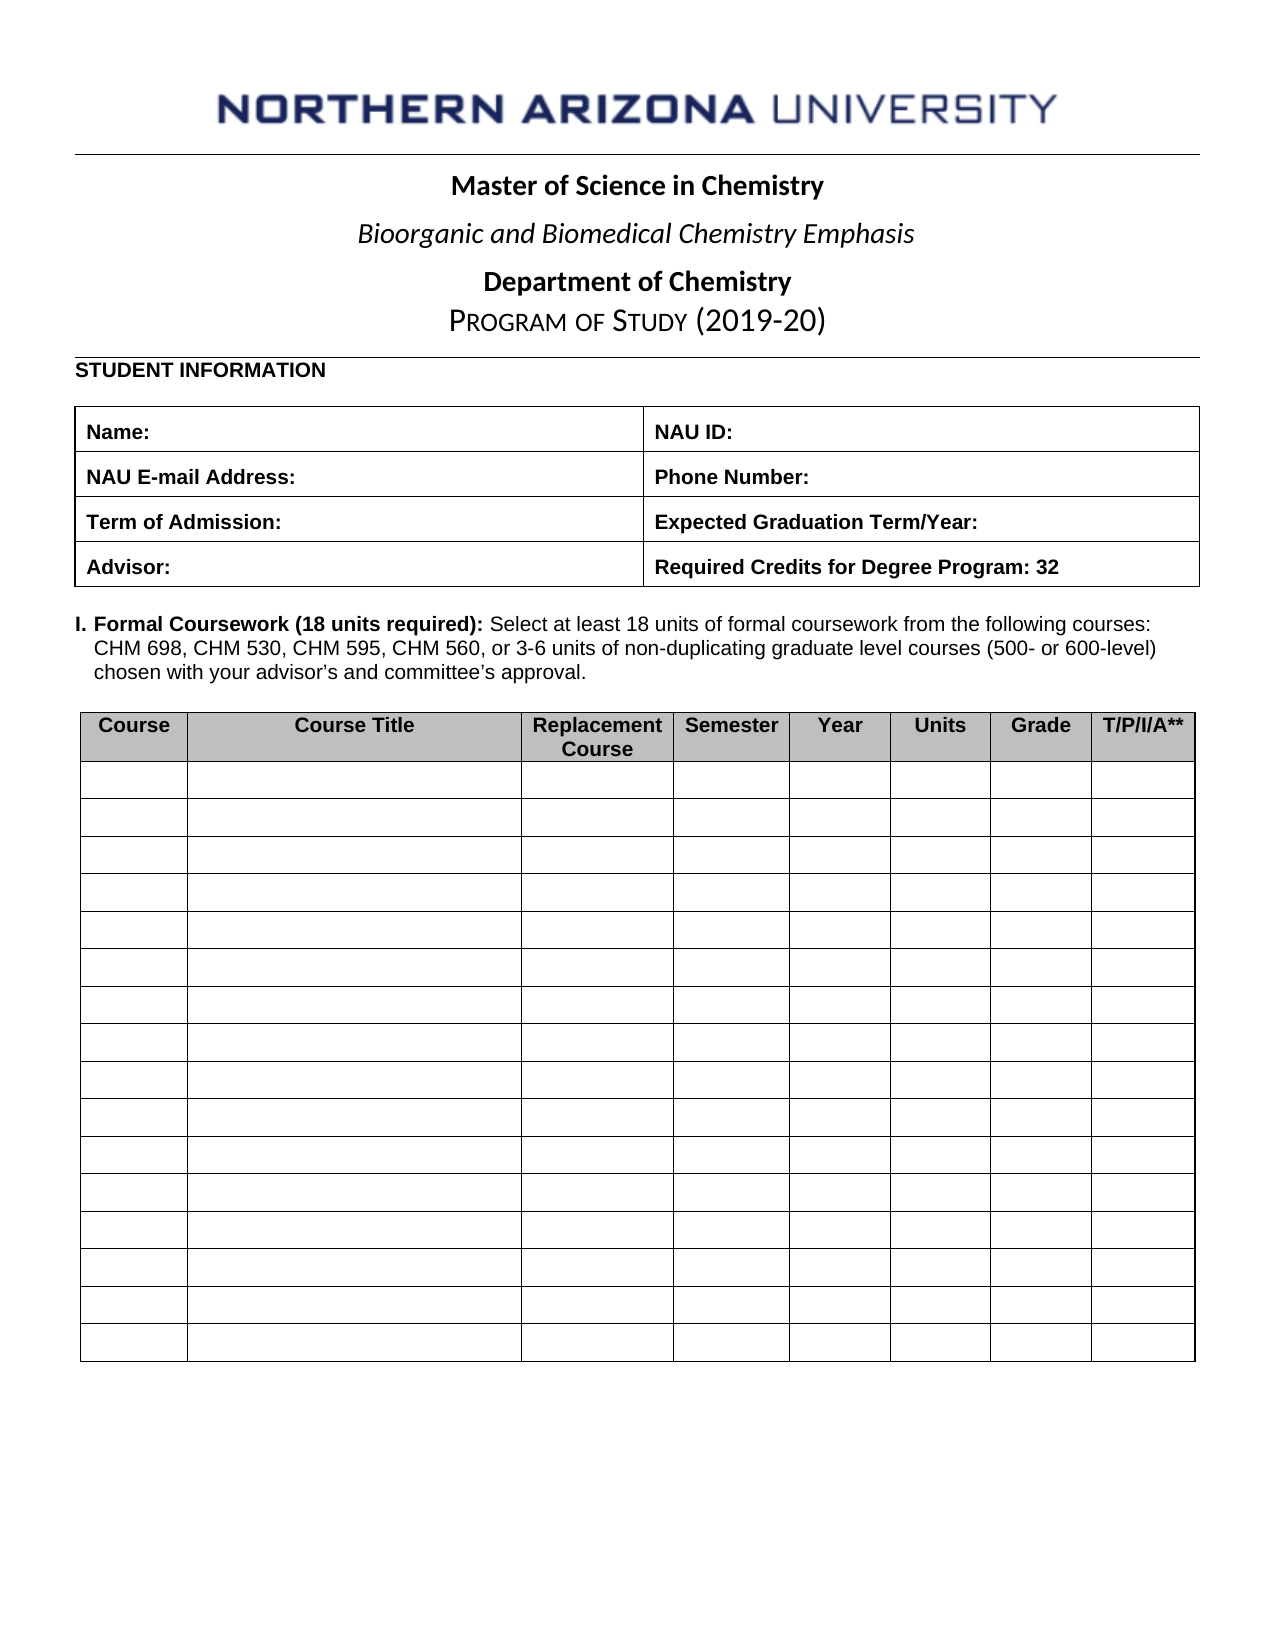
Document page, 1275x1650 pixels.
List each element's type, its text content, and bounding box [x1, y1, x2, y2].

table_cell [81, 1287, 187, 1323]
table_cell [674, 1137, 789, 1173]
table_cell [991, 837, 1091, 873]
table_cell [522, 1099, 673, 1136]
table_cell [891, 1137, 990, 1173]
table_cell [522, 799, 673, 836]
table_cell [790, 799, 890, 836]
table_cell [674, 1212, 789, 1248]
table_cell [81, 837, 187, 873]
table_cell [674, 1287, 789, 1323]
table_cell [522, 1137, 673, 1173]
table_header Course Title [188, 713, 521, 761]
table_cell [522, 1062, 673, 1098]
table_cell [81, 1099, 187, 1136]
text STUDENT INFORMATION [75, 358, 1200, 382]
table_cell [790, 1062, 890, 1098]
table_cell [891, 837, 990, 873]
table_cell [790, 1099, 890, 1136]
table_cell [790, 1137, 890, 1173]
table_cell [891, 1212, 990, 1248]
table_cell [522, 987, 673, 1023]
table_cell [1092, 1062, 1194, 1098]
table_cell [81, 1137, 187, 1173]
table_cell [891, 1024, 990, 1061]
table_cell [991, 987, 1091, 1023]
table_cell [1092, 837, 1194, 873]
table_cell [674, 1024, 789, 1061]
table_cell [1092, 1137, 1194, 1173]
table_cell [991, 1099, 1091, 1136]
table_cell [891, 949, 990, 986]
table_cell [674, 1099, 789, 1136]
table_cell [674, 837, 789, 873]
table_cell [188, 1062, 521, 1098]
table_header Grade [991, 713, 1091, 761]
table_cell [674, 1249, 789, 1286]
table_cell [188, 987, 521, 1023]
table_cell [81, 1212, 187, 1248]
table_cell [1092, 799, 1194, 836]
table_cell [674, 762, 789, 798]
table_cell [991, 1062, 1091, 1098]
table_cell [674, 1324, 789, 1361]
table_header Units [891, 713, 990, 761]
table_cell [188, 799, 521, 836]
table_cell [81, 1062, 187, 1098]
table_cell [891, 1062, 990, 1098]
table_cell [891, 1099, 990, 1136]
table_cell [891, 987, 990, 1023]
table_cell [522, 912, 673, 948]
table_cell [991, 1174, 1091, 1211]
table_cell [188, 949, 521, 986]
table_cell [1092, 1024, 1194, 1061]
table_cell [522, 1249, 673, 1286]
table_cell [674, 912, 789, 948]
table_cell [674, 799, 789, 836]
table_cell [522, 837, 673, 873]
table_cell [188, 1099, 521, 1136]
table_cell [1092, 912, 1194, 948]
table_cell Required Credits for Degree Program: 32 [644, 542, 1199, 586]
table_cell [674, 987, 789, 1023]
table_cell [522, 1324, 673, 1361]
table_cell [674, 1174, 789, 1211]
table_cell [81, 874, 187, 911]
table_cell [891, 799, 990, 836]
table_cell [188, 912, 521, 948]
table_cell [81, 912, 187, 948]
table_cell [188, 762, 521, 798]
table_cell [1092, 1249, 1194, 1286]
table_cell [790, 1249, 890, 1286]
table_cell [1092, 1174, 1194, 1211]
table_cell [891, 1287, 990, 1323]
table_header T/P/I/A** [1092, 713, 1194, 761]
table_cell [891, 1174, 990, 1211]
table_cell [991, 1137, 1091, 1173]
table_cell Phone Number: [644, 452, 1199, 496]
table_cell [522, 1024, 673, 1061]
table_cell [991, 1024, 1091, 1061]
table_header Name: [76, 407, 643, 451]
table_cell [991, 1212, 1091, 1248]
subtitle Formal Coursework (18 units required): Select at least 18 units of formal coursework from the following courses: CHM 698, CHM 530, CHM 595, CHM 560, or 3-6 units of non-duplicating graduate level courses (500- or 600-level) chosen with your advisor’s and committee’s approval. [75, 612, 1200, 684]
table_cell [790, 874, 890, 911]
table_cell [790, 949, 890, 986]
table_cell [790, 987, 890, 1023]
picture [207, 75, 1068, 139]
table_cell [1092, 1099, 1194, 1136]
table_cell [674, 1062, 789, 1098]
table_cell Advisor: [76, 542, 643, 586]
table_cell [81, 1024, 187, 1061]
table_cell [790, 1212, 890, 1248]
table_cell [522, 1212, 673, 1248]
table_cell [188, 1024, 521, 1061]
table_cell [991, 912, 1091, 948]
table_cell [891, 1324, 990, 1361]
table_cell [81, 762, 187, 798]
table_cell [522, 949, 673, 986]
table_cell [674, 949, 789, 986]
table_cell [991, 1324, 1091, 1361]
table_cell [1092, 987, 1194, 1023]
table_cell [188, 1287, 521, 1323]
table_cell [790, 1287, 890, 1323]
table_cell [81, 1324, 187, 1361]
table_cell Term of Admission: [76, 497, 643, 541]
table_cell [891, 762, 990, 798]
table_cell [188, 1137, 521, 1173]
table_cell [991, 949, 1091, 986]
table_cell [188, 1174, 521, 1211]
table_cell [81, 949, 187, 986]
table_cell [891, 1249, 990, 1286]
table_cell [790, 837, 890, 873]
table_cell [891, 912, 990, 948]
table_cell [991, 874, 1091, 911]
table_cell [991, 762, 1091, 798]
table_cell [188, 837, 521, 873]
table_cell [81, 799, 187, 836]
table_cell [188, 1212, 521, 1248]
table_cell [1092, 949, 1194, 986]
table_cell [81, 1174, 187, 1211]
table_cell [81, 987, 187, 1023]
table_cell Expected Graduation Term/Year: [644, 497, 1199, 541]
table_header Replacement Course [522, 713, 673, 761]
table_header Semester [674, 713, 789, 761]
table_cell [1092, 1324, 1194, 1361]
table_cell [188, 1324, 521, 1361]
table_cell [188, 874, 521, 911]
table_cell [522, 1174, 673, 1211]
table_cell [790, 762, 890, 798]
table_cell [891, 874, 990, 911]
table_cell [991, 1287, 1091, 1323]
table_cell [790, 1174, 890, 1211]
table_header Course [81, 713, 187, 761]
table_cell [1092, 762, 1194, 798]
table_cell [790, 1024, 890, 1061]
table_cell [81, 1249, 187, 1286]
table_cell [790, 1324, 890, 1361]
table_cell [1092, 1212, 1194, 1248]
table_cell [991, 799, 1091, 836]
table_cell [674, 874, 789, 911]
table_cell NAU E-mail Address: [76, 452, 643, 496]
table_cell [1092, 1287, 1194, 1323]
table_cell [188, 1249, 521, 1286]
table_cell [522, 1287, 673, 1323]
table_cell [790, 912, 890, 948]
table_cell [1092, 874, 1194, 911]
table_header NAU ID: [644, 407, 1199, 451]
table_header Year [790, 713, 890, 761]
table_cell [522, 762, 673, 798]
table_cell [991, 1249, 1091, 1286]
table_cell [522, 874, 673, 911]
